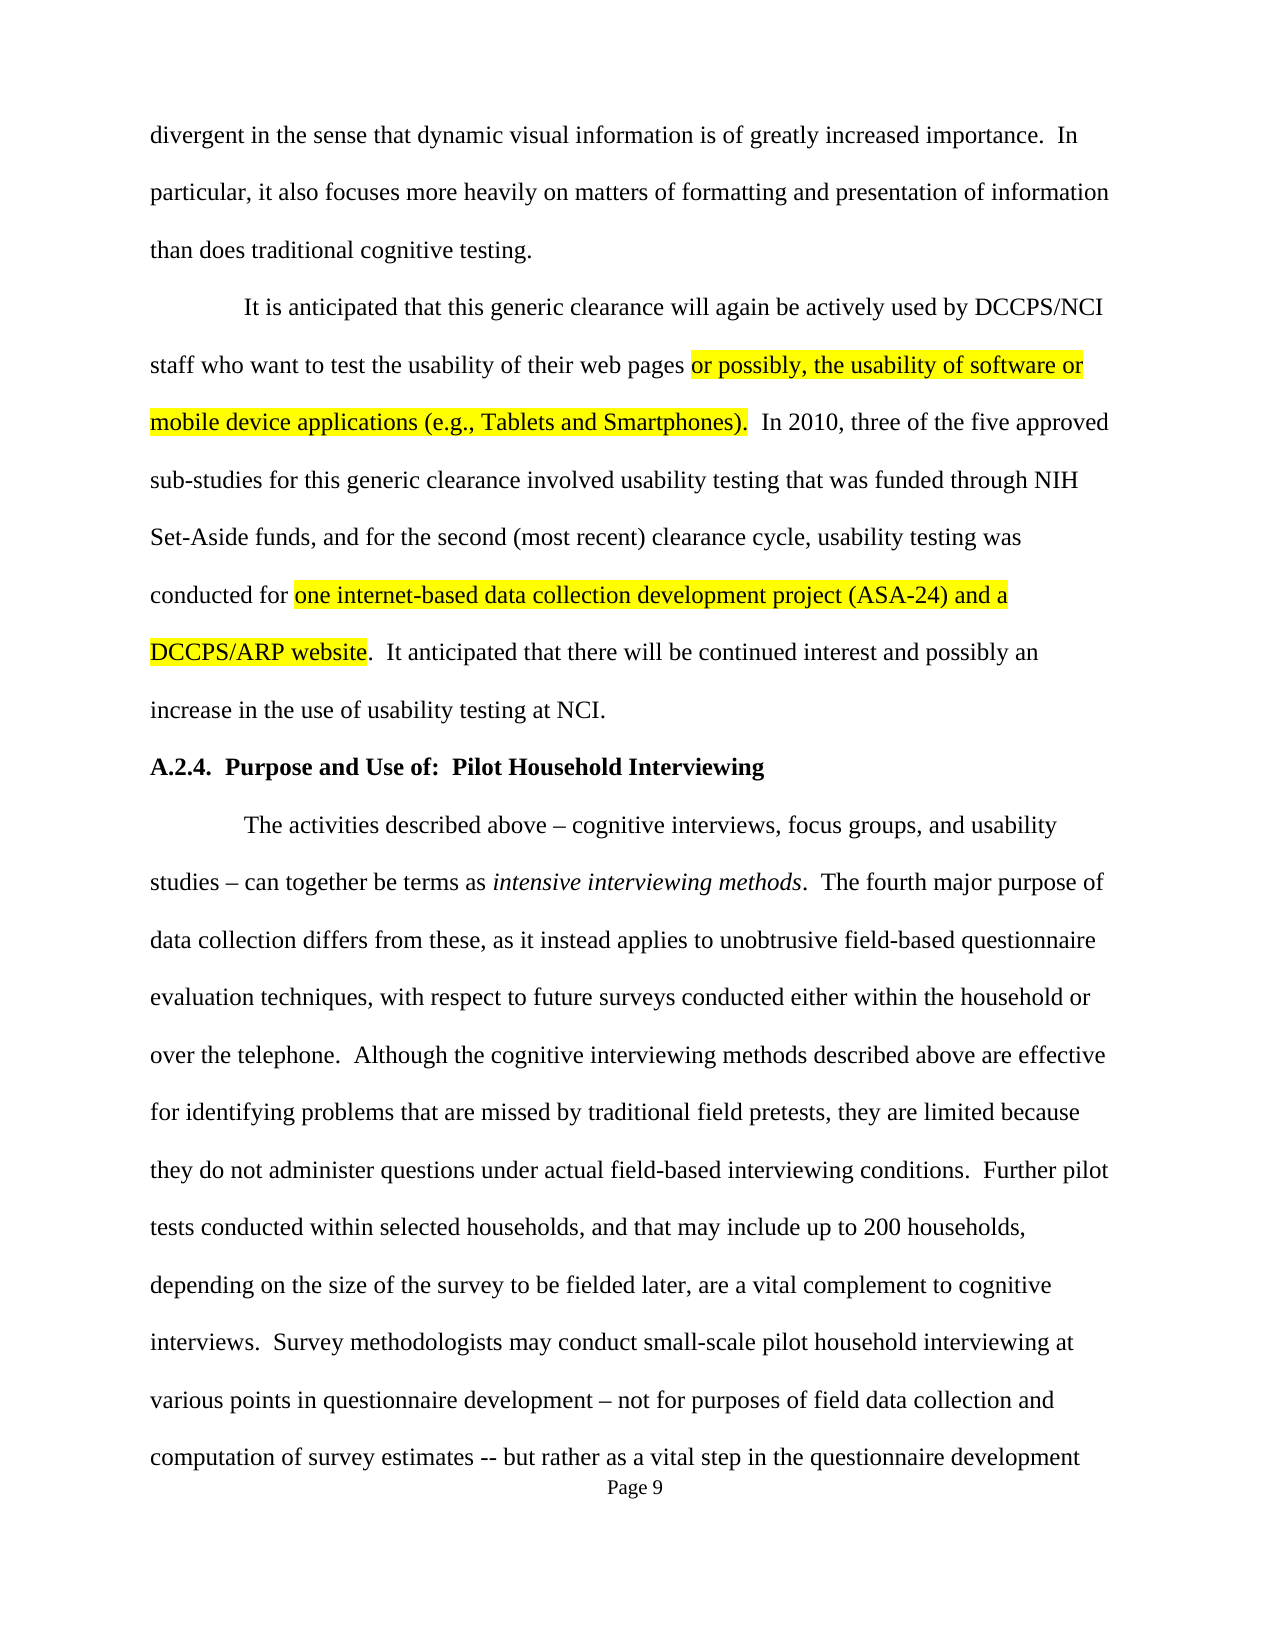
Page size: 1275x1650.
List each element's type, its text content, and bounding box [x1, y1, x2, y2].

text A.2.4. Purpose and Use of: Pilot Household Interviewing [150, 752, 1125, 781]
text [150, 120, 1125, 264]
text It is anticipated that this generic clearance will again be actively used by DCCPS/NCI staff who want to test the usability of their web pages or possibly, the usability of software or mobile device applications (e.g., Tablets and Smartphones). In 2010, three of the five approved sub-studies for this generic clearance involved usability testing that was funded through NIH Set-Aside funds, and for the second (most recent) clearance cycle, usability testing was conducted for one internet-based data collection development project (ASA-24) and a DCCPS/ARP website. It anticipated that there will be continued interest and possibly an increase in the use of usability testing at NCI. [150, 292, 1125, 724]
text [150, 810, 1125, 1471]
